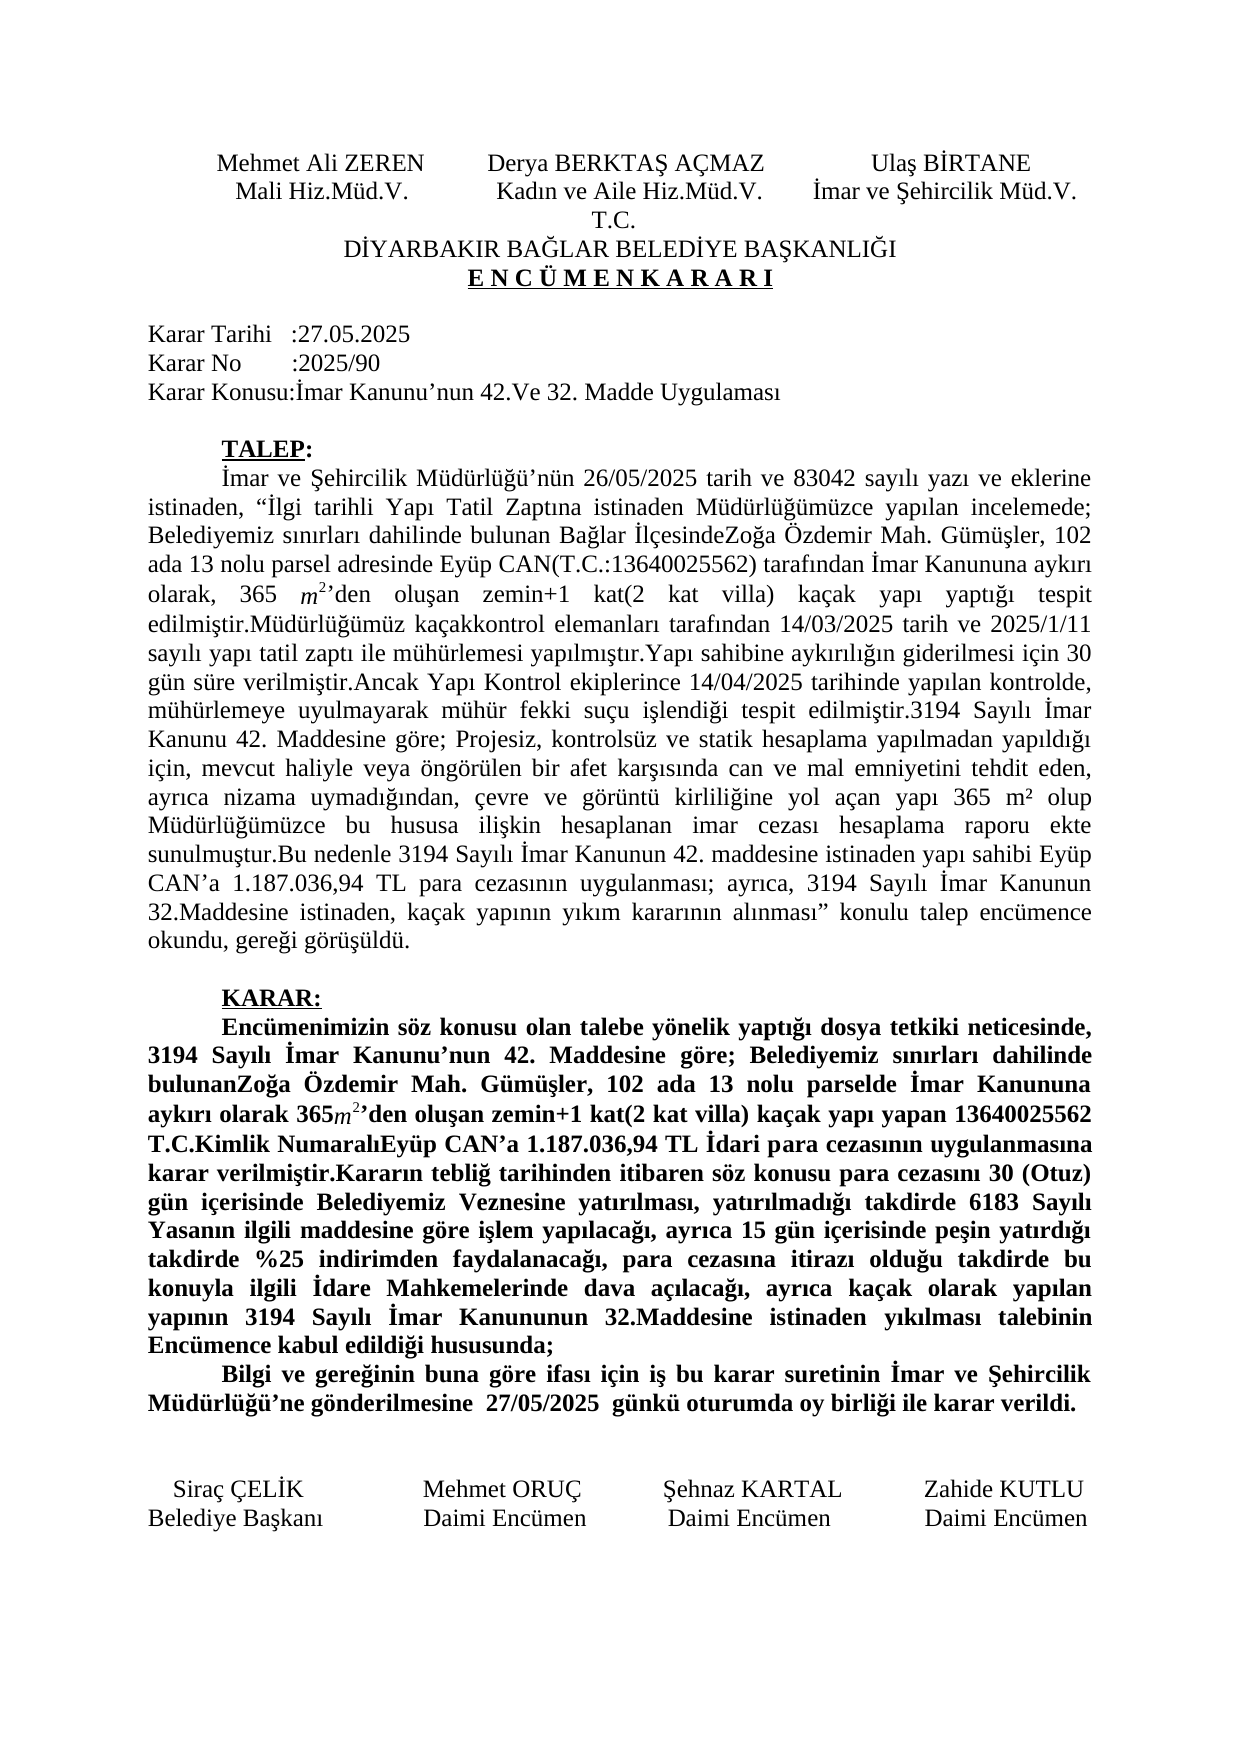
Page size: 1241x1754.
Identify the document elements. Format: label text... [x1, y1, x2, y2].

text DİYARBAKIR BAĞLAR BELEDİYE BAŞKANLIĞI [148, 234, 1093, 263]
text Siraç ÇELİK Mehmet ORUÇ Şehnaz KARTAL Zahide KUTLU Belediye Başkanı Daimi Encümen Daimi Encümen Daimi Encümen [148, 1474, 1093, 1532]
text Mali Hiz.Müd.V. Kadın ve Aile Hiz.Müd.V. İmar ve Şehircilik Müd.V. [148, 176, 1093, 205]
text Bilgi ve gereğinin buna göre ifası için iş bu karar suretinin İmar ve Şehircilik Müdürlüğü’ne gönderilmesine 27/05/2025 günkü oturumda oy birliği ile karar verildi. [148, 1359, 1093, 1417]
text Karar No :2025/90 [148, 348, 1093, 377]
text Karar Konusu:İmar Kanunu’nun 42.Ve 32. Madde Uygulaması [148, 377, 1093, 406]
text Encümenimizin söz konusu olan talebe yönelik yaptığı dosya tetkiki neticesinde, 3194 Sayılı İmar Kanunu’nun 42. Maddesine göre; Belediyemiz sınırları dahilinde bulunanZoğa Özdemir Mah. Gümüşler, 102 ada 13 nolu parselde İmar Kanununa aykırı olarak 365’den oluşan zemin+1 kat(2 kat villa) kaçak yapı yapan 13640025562 T.C.Kimlik NumaralıEyüp CAN’a 1.187.036,94 TL İdari para cezasının uygulanmasına karar verilmiştir.Kararın tebliğ tarihinden itibaren söz konusu para cezasını 30 (Otuz) gün içerisinde Belediyemiz Veznesine yatırılması, yatırılmadığı takdirde 6183 Sayılı Yasanın ilgili maddesine göre işlem yapılacağı, ayrıca 15 gün içerisinde peşin yatırdığı takdirde %25 indirimden faydalanacağı, para cezasına itirazı olduğu takdirde bu konuyla ilgili İdare Mahkemelerinde dava açılacağı, ayrıca kaçak olarak yapılan yapının 3194 Sayılı İmar Kanununun 32.Maddesine istinaden yıkılması talebinin Encümence kabul edildiği hususunda; [148, 1012, 1093, 1359]
text KARAR: [148, 983, 1093, 1012]
text T.C. [443, 205, 1093, 234]
text Karar Tarihi :27.05.2025 [148, 319, 1093, 348]
text Mehmet Ali ZEREN Derya BERKTAŞ AÇMAZ Ulaş BİRTANE [148, 148, 1093, 176]
text İmar ve Şehircilik Müdürlüğü’nün 26/05/2025 tarih ve 83042 sayılı yazı ve eklerine istinaden, “İlgi tarihli Yapı Tatil Zaptına istinaden Müdürlüğümüzce yapılan incelemede; Belediyemiz sınırları dahilinde bulunan Bağlar İlçesindeZoğa Özdemir Mah. Gümüşler, 102 ada 13 nolu parsel adresinde Eyüp CAN(T.C.:13640025562) tarafından İmar Kanununa aykırı olarak, 365 ’den oluşan zemin+1 kat(2 kat villa) kaçak yapı yaptığı tespit edilmiştir.Müdürlüğümüz kaçakkontrol elemanları tarafından 14/03/2025 tarih ve 2025/1/11 sayılı yapı tatil zaptı ile mühürlemesi yapılmıştır.Yapı sahibine aykırılığın giderilmesi için 30 gün süre verilmiştir.Ancak Yapı Kontrol ekiplerince 14/04/2025 tarihinde yapılan kontrolde, mühürlemeye uyulmayarak mühür fekki suçu işlendiği tespit edilmiştir.3194 Sayılı İmar Kanunu 42. Maddesine göre; Projesiz, kontrolsüz ve statik hesaplama yapılmadan yapıldığı için, mevcut haliyle veya öngörülen bir afet karşısında can ve mal emniyetini tehdit eden, ayrıca nizama uymadığından, çevre ve görüntü kirliliğine yol açan yapı 365 m² olup Müdürlüğümüzce bu hususa ilişkin hesaplanan imar cezası hesaplama raporu ekte sunulmuştur.Bu nedenle 3194 Sayılı İmar Kanunun 42. maddesine istinaden yapı sahibi Eyüp CAN’a 1.187.036,94 TL para cezasının uygulanması; ayrıca, 3194 Sayılı İmar Kanunun 32.Maddesine istinaden, kaçak yapının yıkım kararının alınması” konulu talep encümence okundu, gereği görüşüldü. [148, 463, 1093, 954]
text TALEP: [148, 434, 1090, 463]
text E N C Ü M E N K A R A R I [148, 263, 1093, 291]
